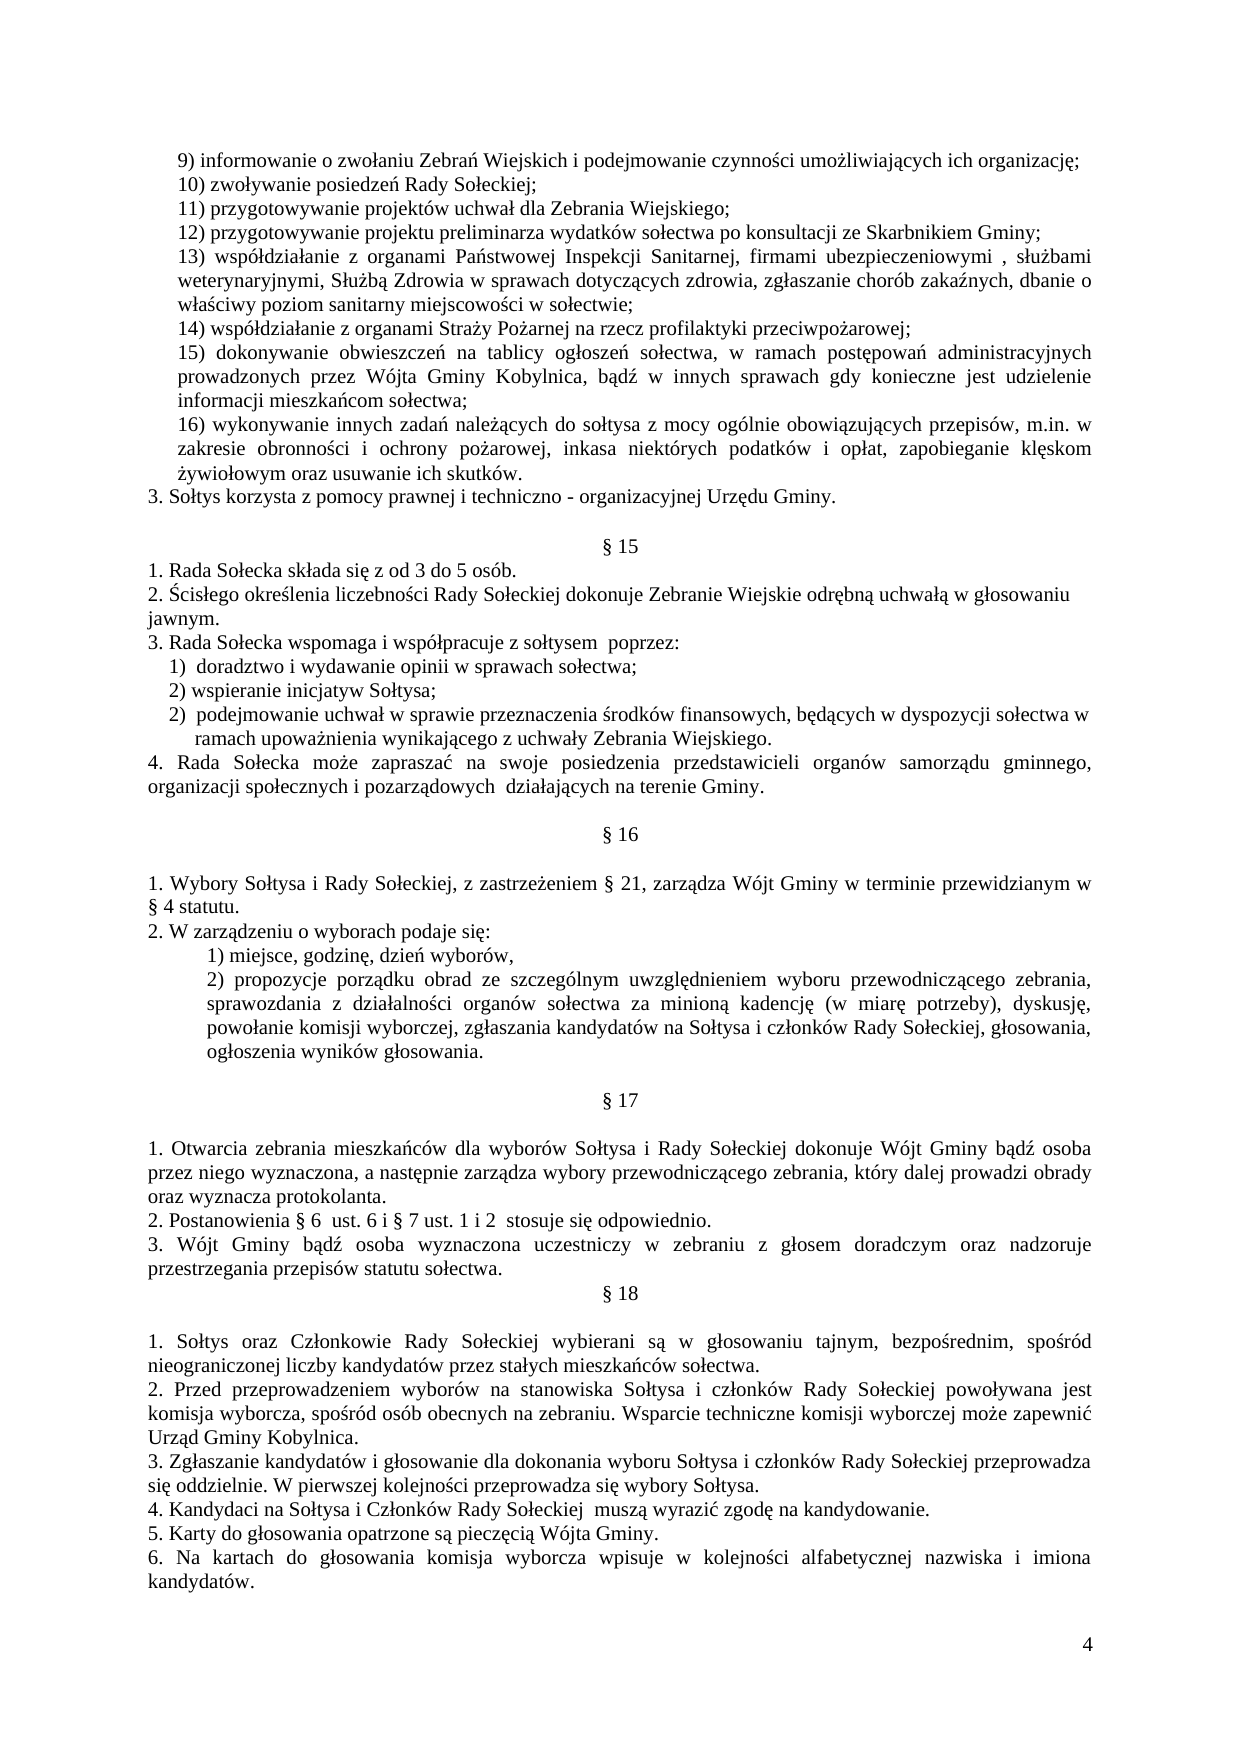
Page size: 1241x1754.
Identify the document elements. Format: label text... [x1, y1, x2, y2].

text 9) informowanie o zwołaniu Zebrań Wiejskich i podejmowanie czynności umożliwiających ich organizację; [177, 148, 1093, 172]
text 5. Karty do głosowania opatrzone są pieczęcią Wójta Gminy. [148, 1521, 1093, 1545]
text 1. Rada Sołecka składa się z od 3 do 5 osób. [148, 558, 1093, 582]
text 2) wspieranie inicjatyw Sołtysa; [148, 678, 1093, 702]
text 15) dokonywanie obwieszczeń na tablicy ogłoszeń sołectwa, w ramach postępowań administracyjnych prowadzonych przez Wójta Gminy Kobylnica, bądź w innych sprawach gdy konieczne jest udzielenie informacji mieszkańcom sołectwa; [177, 340, 1093, 412]
text 6. Na kartach do głosowania komisja wyborcza wpisuje w kolejności alfabetycznej nazwiska i imiona kandydatów. [148, 1545, 1093, 1593]
text 3. Zgłaszanie kandydatów i głosowanie dla dokonania wyboru Sołtysa i członków Rady Sołeckiej przeprowadza się oddzielnie. W pierwszej kolejności przeprowadza się wybory Sołtysa. [148, 1449, 1093, 1497]
text § 18 [148, 1280, 1093, 1304]
text ramach upoważnienia wynikającego z uchwały Zebrania Wiejskiego. [148, 726, 1093, 750]
text 2. Przed przeprowadzeniem wyborów na stanowiska Sołtysa i członków Rady Sołeckiej powoływana jest komisja wyborcza, spośród osób obecnych na zebraniu. Wsparcie techniczne komisji wyborczej może zapewnić Urząd Gminy Kobylnica. [148, 1377, 1093, 1449]
text 13) współdziałanie z organami Państwowej Inspekcji Sanitarnej, firmami ubezpieczeniowymi , służbami weterynaryjnymi, Służbą Zdrowia w sprawach dotyczących zdrowia, zgłaszanie chorób zakaźnych, dbanie o właściwy poziom sanitarny miejscowości w sołectwie; [177, 244, 1093, 316]
text 1. Otwarcia zebrania mieszkańców dla wyborów Sołtysa i Rady Sołeckiej dokonuje Wójt Gminy bądź osoba przez niego wyznaczona, a następnie zarządza wybory przewodniczącego zebrania, który dalej prowadzi obrady oraz wyznacza protokolanta. [148, 1136, 1093, 1208]
text 1. Sołtys oraz Członkowie Rady Sołeckiej wybierani są w głosowaniu tajnym, bezpośrednim, spośród nieograniczonej liczby kandydatów przez stałych mieszkańców sołectwa. [148, 1328, 1093, 1377]
text 3. Rada Sołecka wspomaga i współpracuje z sołtysem poprzez: [148, 630, 1093, 654]
text 1) doradztwo i wydawanie opinii w sprawach sołectwa; [148, 654, 1093, 678]
text 14) współdziałanie z organami Straży Pożarnej na rzecz profilaktyki przeciwpożarowej; [177, 316, 1093, 340]
text 2. W zarządzeniu o wyborach podaje się: [148, 918, 1093, 943]
text 4. Kandydaci na Sołtysa i Członków Rady Sołeckiej muszą wyrazić zgodę na kandydowanie. [148, 1497, 1093, 1521]
text § 17 [148, 1088, 1093, 1112]
text 2) podejmowanie uchwał w sprawie przeznaczenia środków finansowych, będących w dyspozycji sołectwa w [148, 702, 1093, 726]
text 1. Wybory Sołtysa i Rady Sołeckiej, z zastrzeżeniem § 21, zarządza Wójt Gminy w terminie przewidzianym w § 4 statutu. [148, 870, 1093, 918]
text 2) propozycje porządku obrad ze szczególnym uwzględnieniem wyboru przewodniczącego zebrania, sprawozdania z działalności organów sołectwa za minioną kadencję (w miarę potrzeby), dyskusję, powołanie komisji wyborczej, zgłaszania kandydatów na Sołtysa i członków Rady Sołeckiej, głosowania, ogłoszenia wyników głosowania. [207, 967, 1093, 1063]
text 12) przygotowywanie projektu preliminarza wydatków sołectwa po konsultacji ze Skarbnikiem Gminy; [177, 220, 1093, 244]
text 11) przygotowywanie projektów uchwał dla Zebrania Wiejskiego; [177, 196, 1093, 220]
text 2. Ścisłego określenia liczebności Rady Sołeckiej dokonuje Zebranie Wiejskie odrębną uchwałą w głosowaniu jawnym. [148, 582, 1093, 630]
text 10) zwoływanie posiedzeń Rady Sołeckiej; [177, 172, 1093, 196]
text 2. Postanowienia § 6 ust. 6 i § 7 ust. 1 i 2 stosuje się odpowiednio. [148, 1208, 1093, 1232]
text 3. Wójt Gminy bądź osoba wyznaczona uczestniczy w zebraniu z głosem doradczym oraz nadzoruje przestrzegania przepisów statutu sołectwa. [148, 1232, 1093, 1280]
text 3. Sołtys korzysta z pomocy prawnej i techniczno - organizacyjnej Urzędu Gminy. [148, 484, 1093, 508]
text § 15 [148, 533, 1093, 558]
text 1) miejsce, godzinę, dzień wyborów, [207, 943, 1093, 967]
text 16) wykonywanie innych zadań należących do sołtysa z mocy ogólnie obowiązujących przepisów, m.in. w zakresie obronności i ochrony pożarowej, inkasa niektórych podatków i opłat, zapobieganie klęskom żywiołowym oraz usuwanie ich skutków. [177, 412, 1093, 484]
text 4. Rada Sołecka może zapraszać na swoje posiedzenia przedstawicieli organów samorządu gminnego, organizacji społecznych i pozarządowych działających na terenie Gminy. [148, 750, 1093, 798]
text § 16 [148, 822, 1093, 846]
